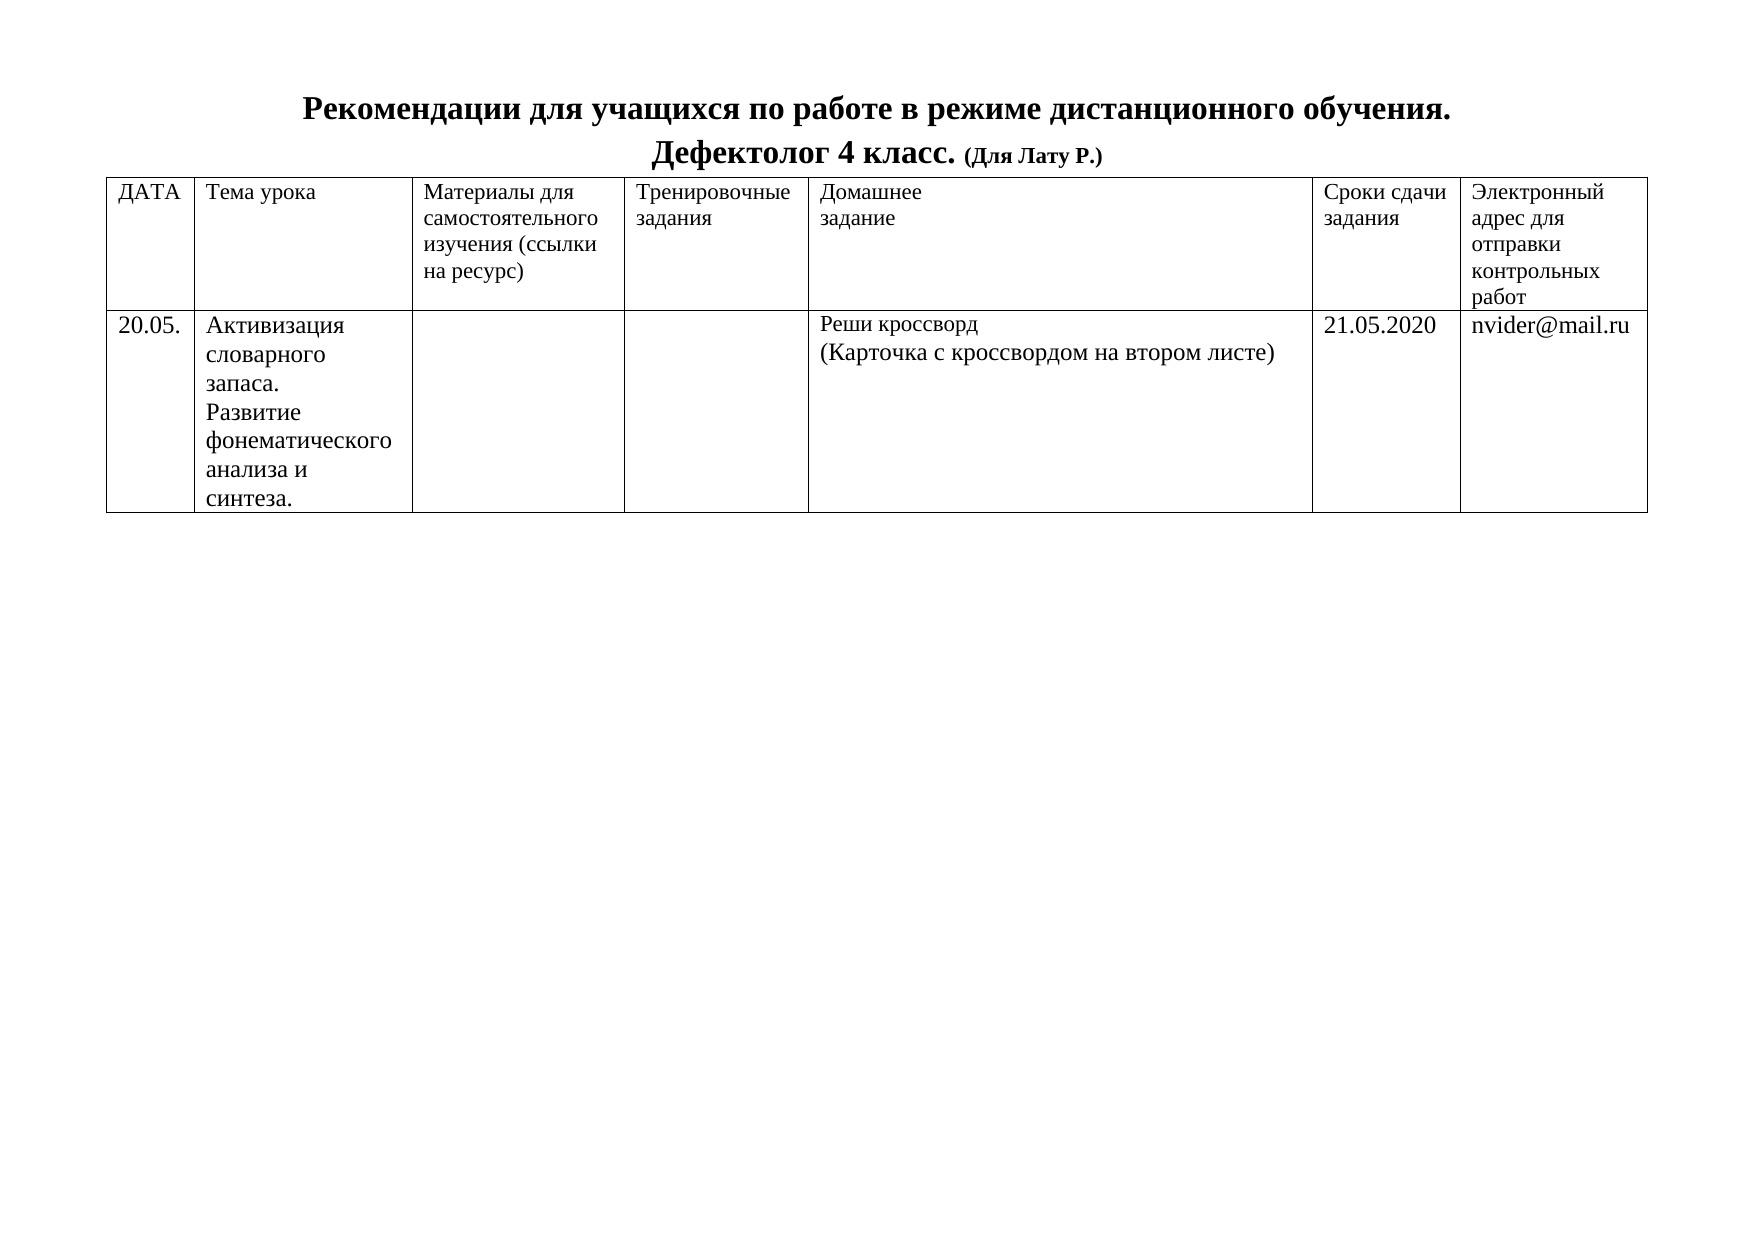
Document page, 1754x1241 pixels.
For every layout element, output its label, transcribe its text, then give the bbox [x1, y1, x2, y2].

table_cell nvider@mail.ru [1461, 311, 1647, 512]
table_cell 20.05. [107, 311, 194, 512]
table_cell [413, 311, 624, 512]
table_cell 21.05.2020 [1313, 311, 1460, 512]
table_cell [625, 311, 808, 512]
table_header ДАТА [107, 178, 194, 309]
table_cell Реши кроссворд (Карточка с кроссвордом на втором листе) [809, 311, 1312, 512]
table_header Электронный адрес для отправки контрольных работ [1461, 178, 1647, 309]
table_header Тема урока [195, 178, 412, 309]
text Дефектолог 4 класс. (Для Лату Р.) [118, 133, 1636, 171]
table_header Тренировочные задания [625, 178, 808, 309]
table_header Сроки сдачи задания [1313, 178, 1460, 309]
text Рекомендации для учащихся по работе в режиме дистанционного обучения. [118, 88, 1636, 127]
table_cell Активизация словарного запаса. Развитие фонематического анализа и синтеза. [195, 311, 412, 512]
table_header Материалы для самостоятельного изучения (ссылки на ресурс) [413, 178, 624, 309]
table_header Домашнее задание [809, 178, 1312, 309]
